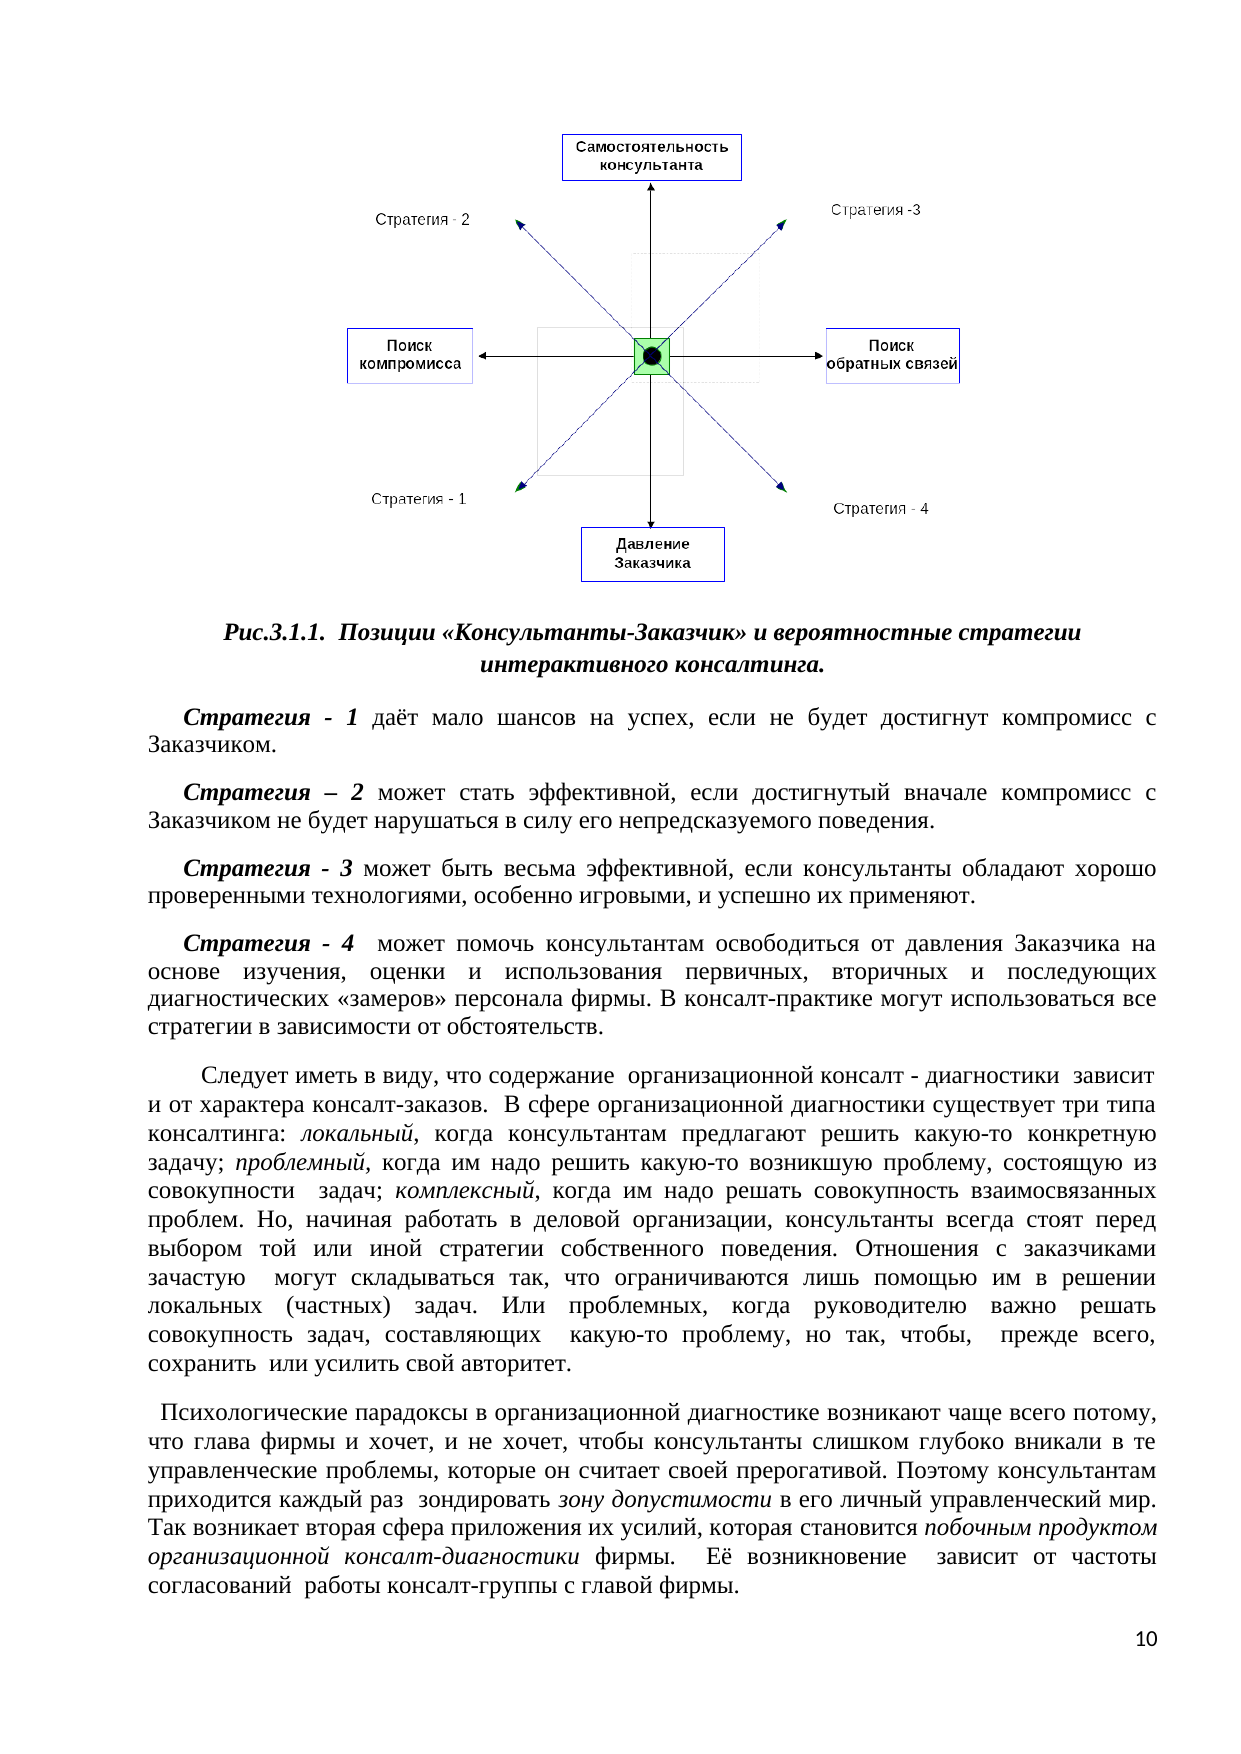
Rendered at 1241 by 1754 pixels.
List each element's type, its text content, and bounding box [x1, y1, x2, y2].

text Рис.3.1.1. Позиции «Консультанты-Заказчик» и вероятностные стратегии интерактивного консалтинга. [148, 617, 1157, 678]
text Стратегия – 2 может стать эффективной, если достигнутый вначале компромисс с Заказчиком не будет нарушаться в силу его непредсказуемого поведения. [148, 779, 1157, 834]
text Следует иметь в виду, что содержание организационной консалт - диагностики зависит и от характера консалт-заказов. В сфере организационной диагностики существует три типа консалтинга: локальный, когда консультантам предлагают решить какую-то конкретную задачу; проблемный, когда им надо решить какую-то возникшую проблему, состоящую из совокупности задач; комплексный, когда им надо решать совокупность взаимосвязанных проблем. Но, начиная работать в деловой организации, консультанты всегда стоят перед выбором той или иной стратегии собственного поведения. Отношения с заказчиками зачастую могут складываться так, что ограничиваются лишь помощью им в решении локальных (частных) задач. Или проблемных, когда руководителю важно решать совокупность задач, составляющих какую-то проблему, но так, чтобы, прежде всего, сохранить или усилить свой авторитет. [148, 1060, 1157, 1377]
text Стратегия - 1 даёт мало шансов на успех, если не будет достигнут компромисс с Заказчиком. [148, 703, 1157, 758]
text Стратегия - 3 может быть весьма эффективной, если консультанты обладают хорошо проверенными технологиями, особенно игровыми, и успешно их применяют. [148, 854, 1157, 909]
text Стратегия - 4 может помочь консультантам освободиться от давления Заказчика на основе изучения, оценки и использования первичных, вторичных и последующих диагностических «замеров» персонала фирмы. В консалт-практике могут использоваться все стратегии в зависимости от обстоятельств. [148, 930, 1157, 1039]
text Психологические парадоксы в организационной диагностике возникают чаще всего потому, что глава фирмы и хочет, и не хочет, чтобы консультанты слишком глубоко вникали в те управленческие проблемы, которые он считает своей прерогативой. Поэтому консультантам приходится каждый раз зондировать зону допустимости в его личный управленческий мир. Так возникает вторая сфера приложения их усилий, которая становится побочным продуктом организационной консалт-диагностики фирмы. Её возникновение зависит от частоты согласований работы консалт-группы с главой фирмы. [148, 1397, 1157, 1599]
